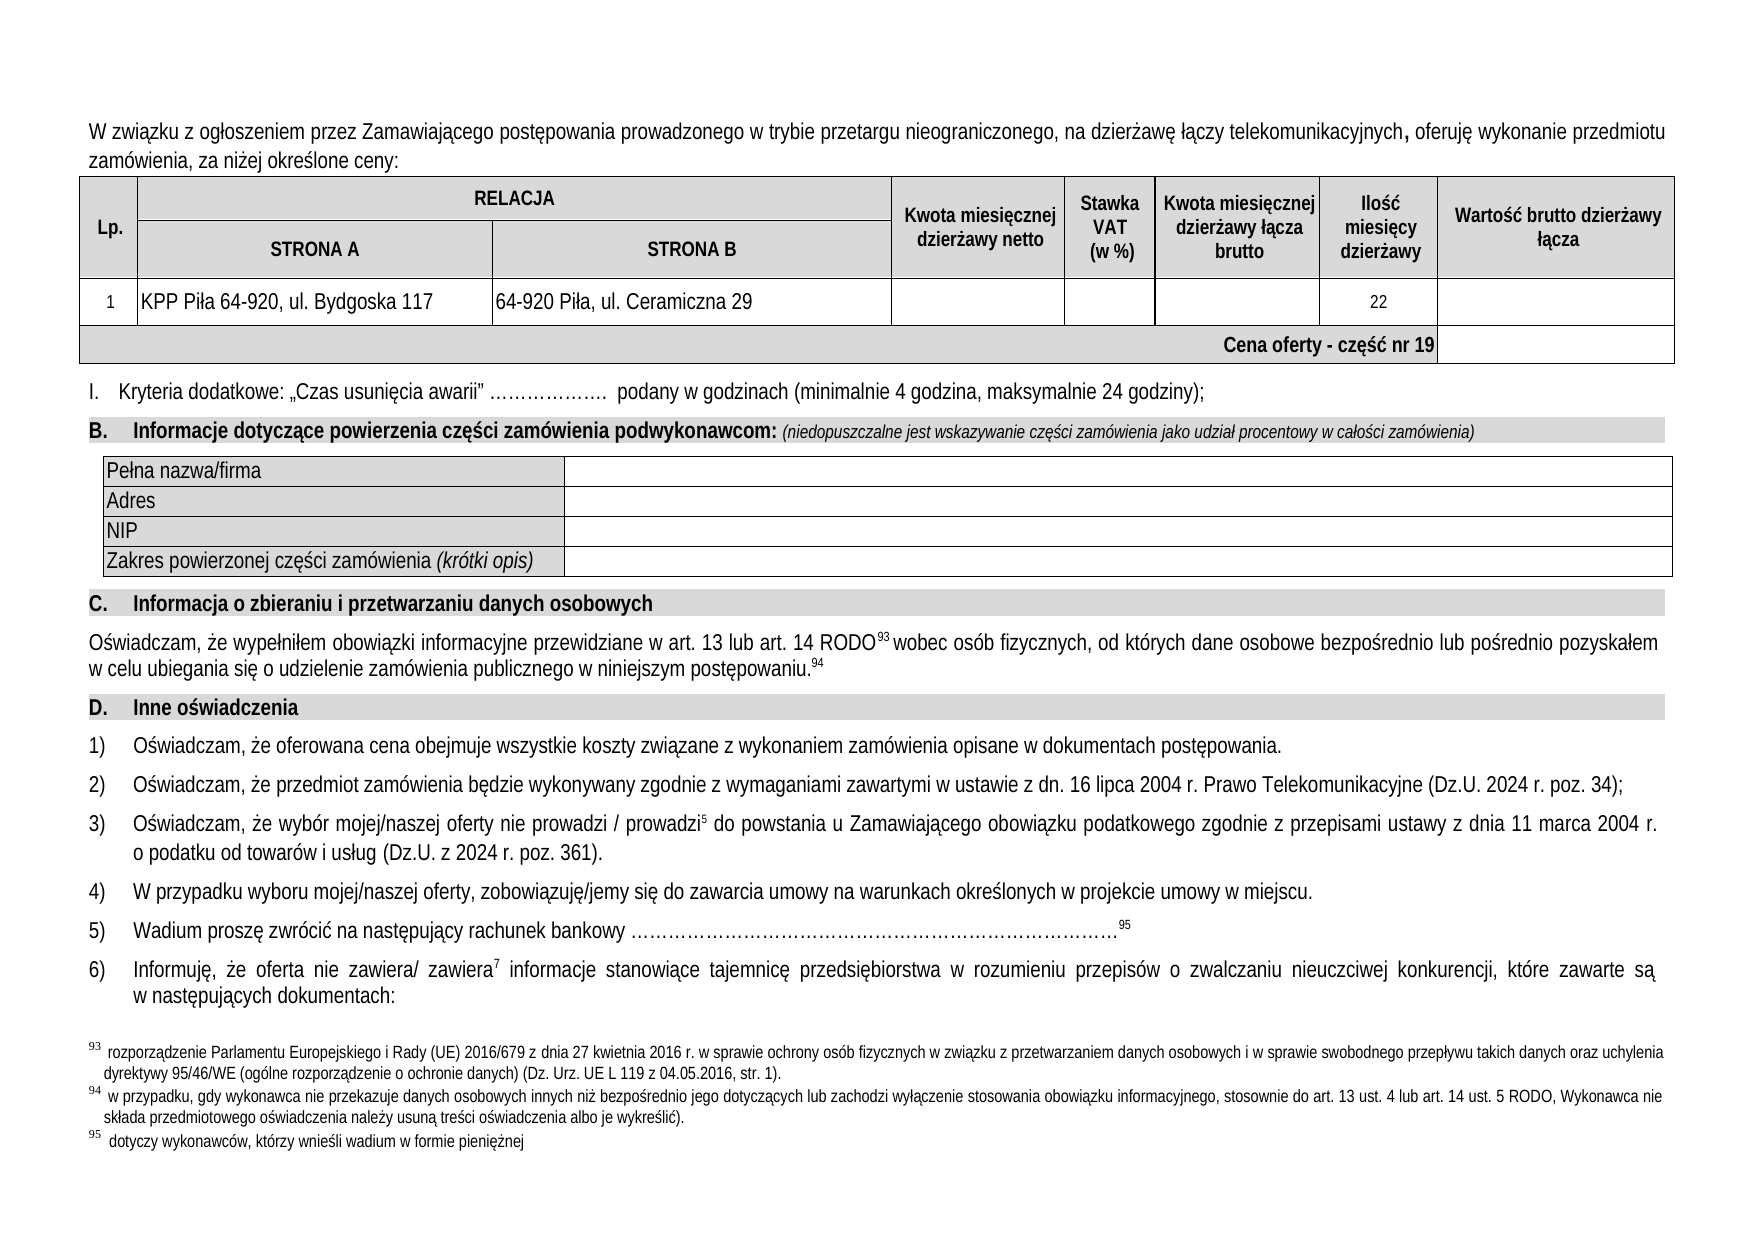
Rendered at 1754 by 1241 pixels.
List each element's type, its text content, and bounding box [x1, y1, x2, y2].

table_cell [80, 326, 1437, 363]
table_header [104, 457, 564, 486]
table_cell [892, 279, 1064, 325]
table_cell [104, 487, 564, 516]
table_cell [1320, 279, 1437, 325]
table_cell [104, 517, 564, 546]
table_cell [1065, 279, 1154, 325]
list Kryteria dodatkowe: „Czas usunięcia awarii” ………………. podany w godzinach (minimalnie 4 godzina, maksymalnie 24 godziny); [89, 378, 1665, 405]
list Informuję, że oferta nie zawiera/ zawiera7 informacje stanowiące tajemnicę przedsiębiorstwa w rozumieniu przepisów o zwalczaniu nieuczciwej konkurencji, które zawarte są w następujących dokumentach: [89, 956, 1665, 1008]
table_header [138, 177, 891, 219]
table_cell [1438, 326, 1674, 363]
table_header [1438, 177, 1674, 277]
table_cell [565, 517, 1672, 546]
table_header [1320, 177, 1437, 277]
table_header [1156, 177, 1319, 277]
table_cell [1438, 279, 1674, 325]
text W związku z ogłoszeniem przez Zamawiającego postępowania prowadzonego w trybie przetargu nieograniczonego, na dzierżawę łączy telekomunikacyjnych, oferuję wykonanie przedmiotu zamówienia, za niżej określone ceny: [89, 118, 1666, 173]
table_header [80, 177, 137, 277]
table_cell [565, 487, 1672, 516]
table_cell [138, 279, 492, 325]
list Informacja o zbieraniu i przetwarzaniu danych osobowych [89, 589, 1665, 616]
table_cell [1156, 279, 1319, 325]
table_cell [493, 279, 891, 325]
list Oświadczam, że wybór mojej/naszej oferty nie prowadzi / prowadzi5 do powstania u Zamawiającego obowiązku podatkowego zgodnie z przepisami ustawy z dnia 11 marca 2004 r. o podatku od towarów i usług (Dz.U. z 2024 r. poz. 361). [89, 810, 1665, 865]
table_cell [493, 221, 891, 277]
list Informacje dotyczące powierzenia części zamówienia podwykonawcom: (niedopuszczalne jest wskazywanie części zamówienia jako udział procentowy w całości zamówienia) [89, 417, 1665, 443]
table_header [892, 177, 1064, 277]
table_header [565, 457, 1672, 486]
list W przypadku wyboru mojej/naszej oferty, zobowiązuję/jemy się do zawarcia umowy na warunkach określonych w projekcie umowy w miejscu. [89, 878, 1665, 904]
list Oświadczam, że przedmiot zamówienia będzie wykonywany zgodnie z wymaganiami zawartymi w ustawie z dn. 16 lipca 2004 r. Prawo Telekomunikacyjne (Dz.U. 2024 r. poz. 34); [89, 771, 1665, 798]
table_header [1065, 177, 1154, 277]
text Oświadczam, że wypełniłem obowiązki informacyjne przewidziane w art. 13 lub art. 14 RODO wobec osób fizycznych, od których dane osobowe bezpośrednio lub pośrednio pozyskałem w celu ubiegania się o udzielenie zamówienia publicznego w niniejszym postępowaniu. [89, 628, 1665, 681]
list Inne oświadczenia [89, 694, 1665, 720]
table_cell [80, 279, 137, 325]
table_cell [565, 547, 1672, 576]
list Oświadczam, że oferowana cena obejmuje wszystkie koszty związane z wykonaniem zamówienia opisane w dokumentach postępowania. [89, 732, 1665, 759]
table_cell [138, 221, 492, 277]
list Wadium proszę zwrócić na następujący rachunek bankowy …………………………………………………………………… [89, 917, 1665, 943]
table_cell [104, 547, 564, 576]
